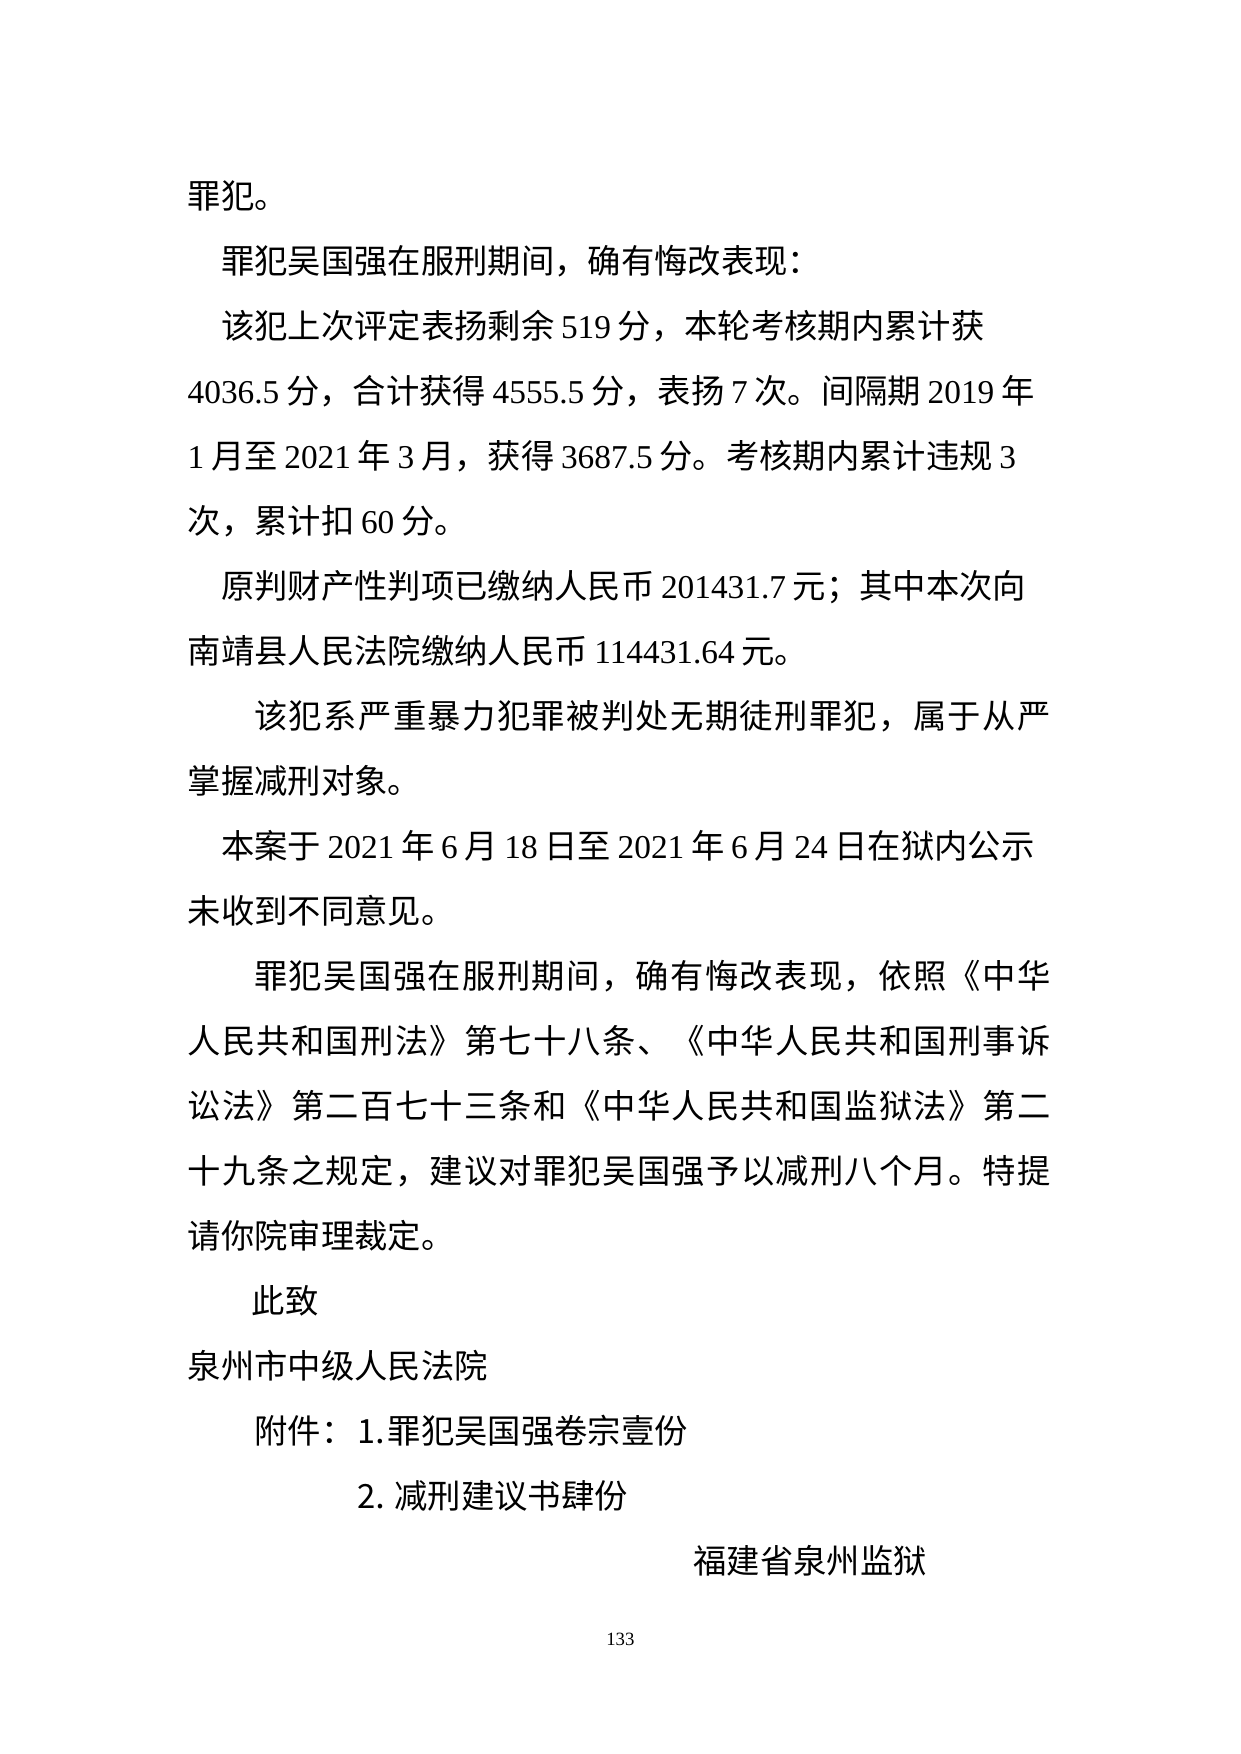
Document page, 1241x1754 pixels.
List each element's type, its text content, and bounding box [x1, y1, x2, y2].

text 本案于2021年6月18日至2021年6月24日在狱内公示未收到不同意见。 [187, 812, 1053, 942]
text 此致 [187, 1267, 1058, 1332]
text 该犯上次评定表扬剩余519分，本轮考核期内累计获4036.5分，合计获得4555.5分，表扬7次。间隔期2019年1月至2021年3月，获得3687.5分。考核期内累计违规3次，累计扣60分。 [187, 292, 1053, 552]
text 罪犯吴国强在服刑期间，确有悔改表现，依照《中华人民共和国刑法》第七十八条、《中华人民共和国刑事诉讼法》第二百七十三条和《中华人民共和国监狱法》第二十九条之规定，建议对罪犯吴国强予以减刑八个月。特提请你院审理裁定。 [187, 942, 1053, 1267]
text 该犯系严重暴力犯罪被判处无期徒刑罪犯，属于从严掌握减刑对象。 [187, 682, 1053, 812]
text 附件：⒈罪犯吴国强卷宗壹份 [187, 1397, 1053, 1462]
text 泉州市中级人民法院 [187, 1332, 1058, 1397]
text 原判财产性判项已缴纳人民币201431.7元；其中本次向南靖县人民法院缴纳人民币114431.64元。 [187, 552, 1053, 682]
text ⒉减刑建议书肆份 [187, 1462, 1058, 1527]
text 罪犯吴国强在服刑期间，确有悔改表现： [187, 227, 1053, 292]
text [187, 162, 1053, 227]
text 福建省泉州监狱 [187, 1527, 926, 1592]
